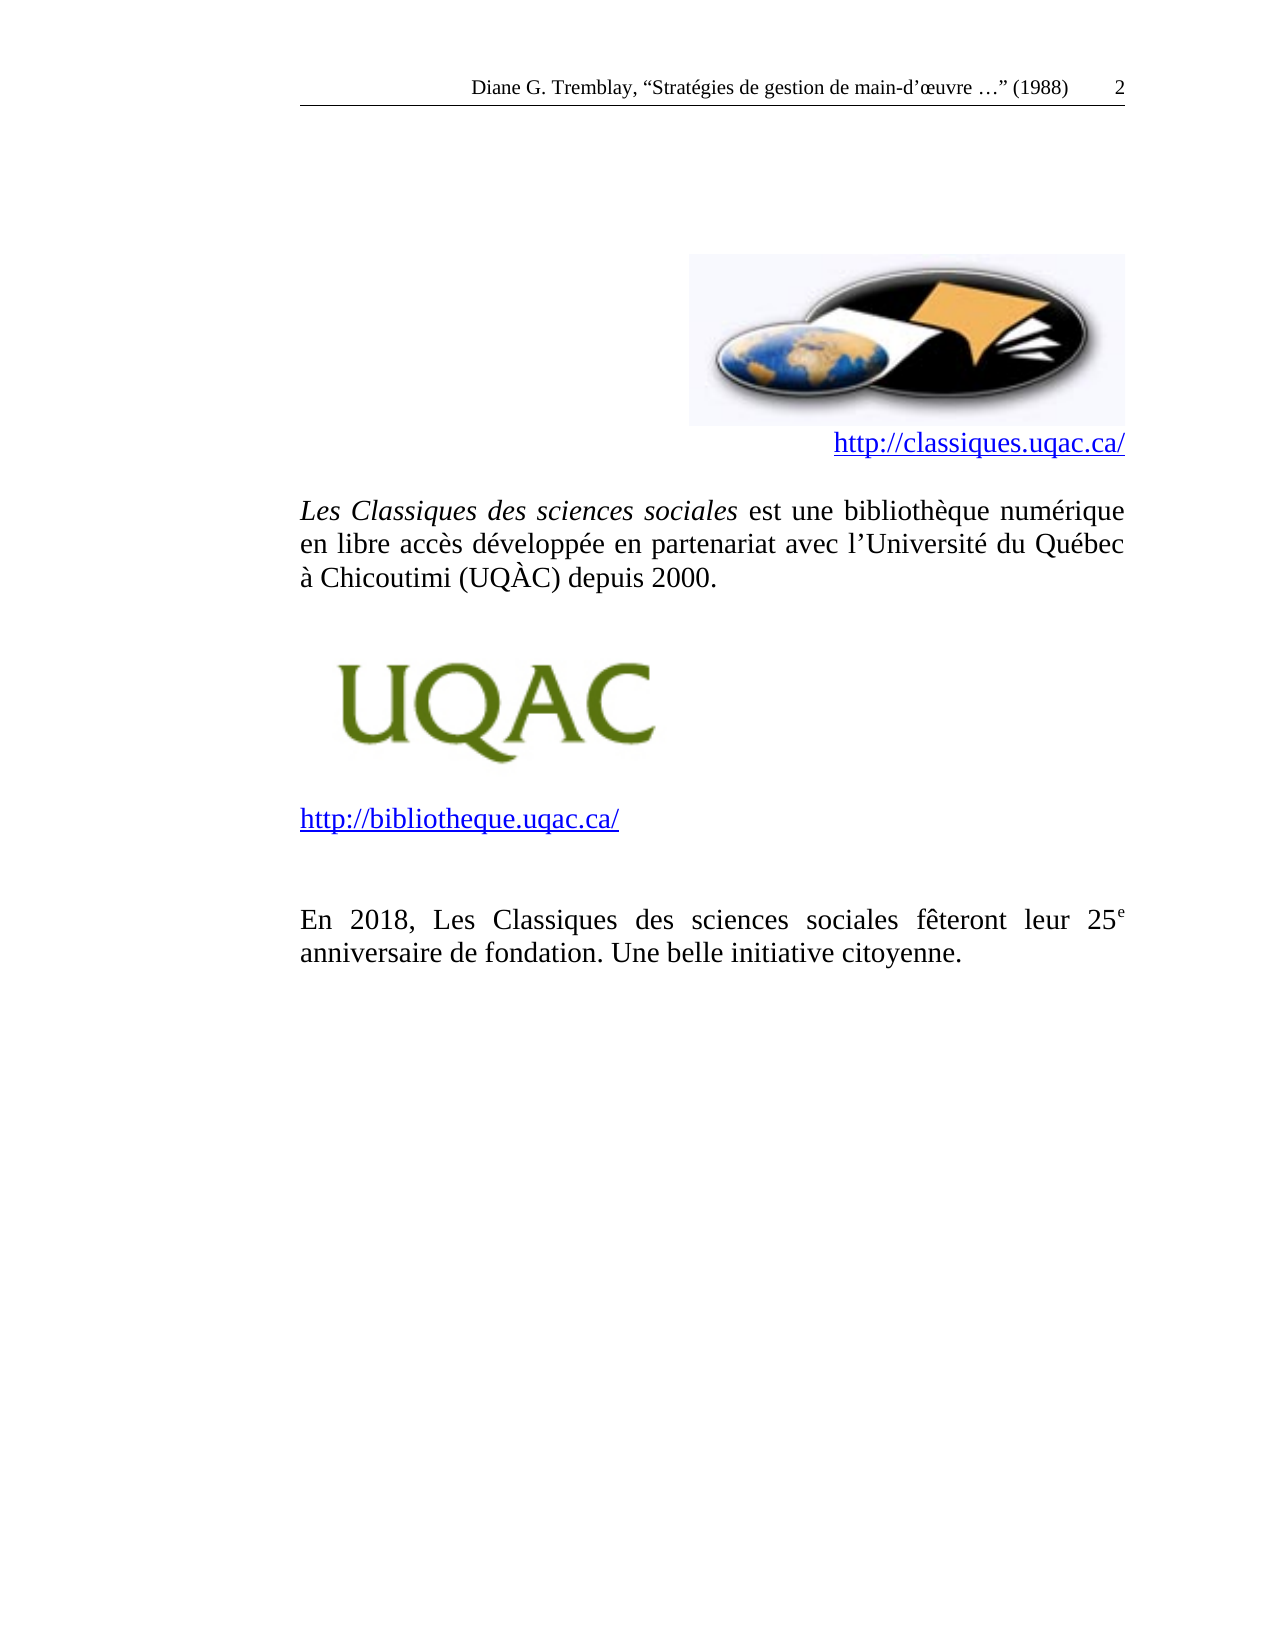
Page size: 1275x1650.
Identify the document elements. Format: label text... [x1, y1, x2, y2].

text http://classiques.uqac.ca/ [300, 426, 1125, 459]
text http://bibliotheque.uqac.ca/ [300, 801, 1125, 835]
text Les Classiques des sciences sociales est une bibliothèque numérique en libre accès développée en partenariat avec l’Université du Québec à Chicoutimi (UQÀC) depuis 2000. [300, 493, 1125, 593]
picture [689, 254, 1125, 426]
picture [300, 626, 733, 802]
text En 2018, Les Classiques des sciences sociales fêteront leur 25e anniversaire de fondation. Une belle initiative citoyenne. [300, 902, 1125, 969]
